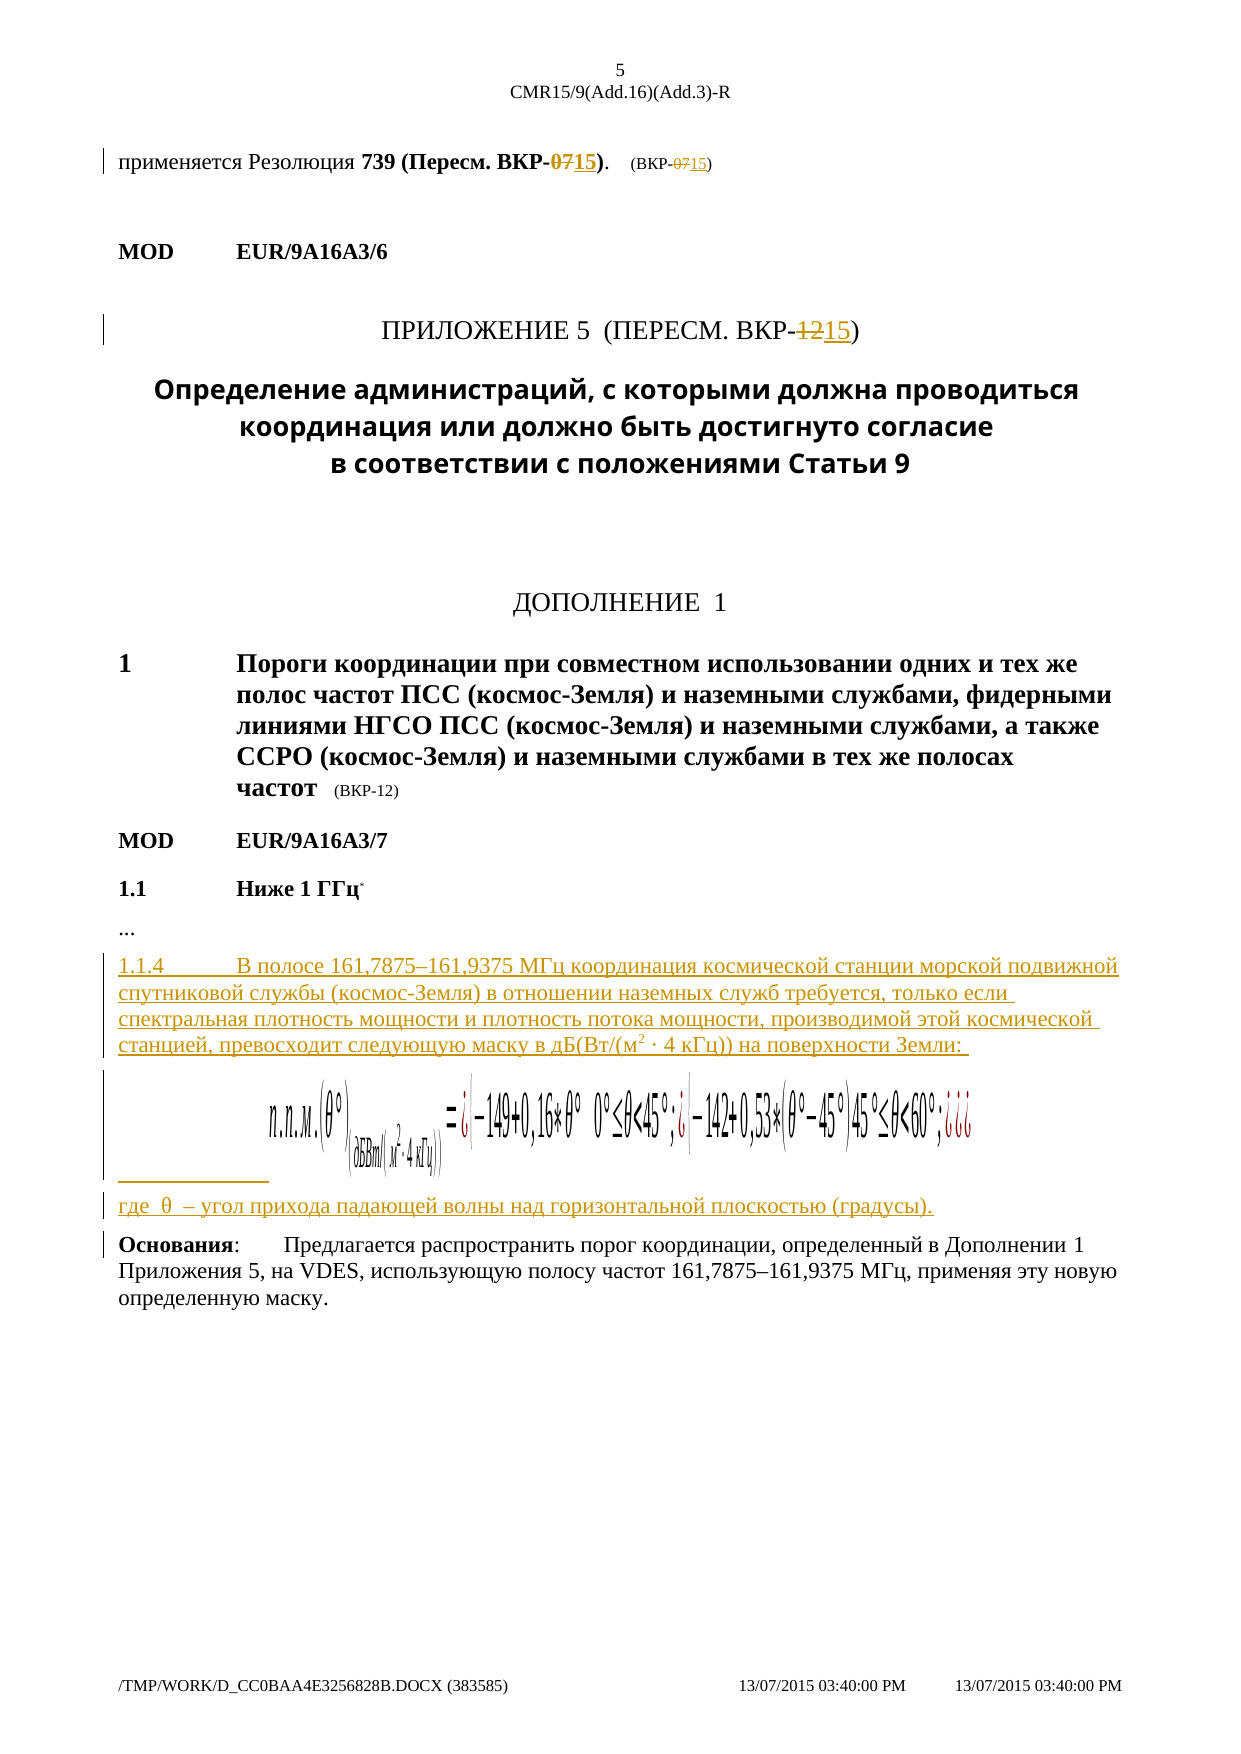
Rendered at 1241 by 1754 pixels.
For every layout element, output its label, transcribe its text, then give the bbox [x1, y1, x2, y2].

text ПРИЛОЖЕНИЕ 5 (Пересм. ВКР-) [118, 314, 1122, 345]
text ... [118, 914, 1122, 940]
title Определение администраций, с которыми должна проводиться координация или должно быть достигнуто согласие в соответствии с положениями Статьи 9 [118, 370, 1122, 481]
text MOD EUR/9A16A3/6 [118, 238, 1122, 264]
text Основания: Предлагается распространить порог координации, определенный в Дополнении 1 Приложения 5, на VDES, использующую полосу частот 161,7875–161,9375 МГц, применяя эту новую определенную маску. [118, 1231, 1122, 1310]
subtitle 1.1 Ниже 1 ГГц* [118, 875, 1122, 901]
text ДОПОЛНЕНИЕ 1 [118, 587, 1122, 618]
text MOD EUR/9A16A3/7 [118, 828, 1122, 854]
subtitle 1 Пороги координации при совместном использовании одних и тех же полос частот ПСС (космос-Земля) и наземными службами, фидерными линиями НГСО ПСС (космос-Земля) и наземными службами, а также ССРО (космос-Земля) и наземными службами в тех же полосах частот (ВКР-12) [118, 647, 1122, 803]
text применяется Резолюция 739 (Пересм. ВКР-). (ВКР-) [118, 148, 1122, 174]
